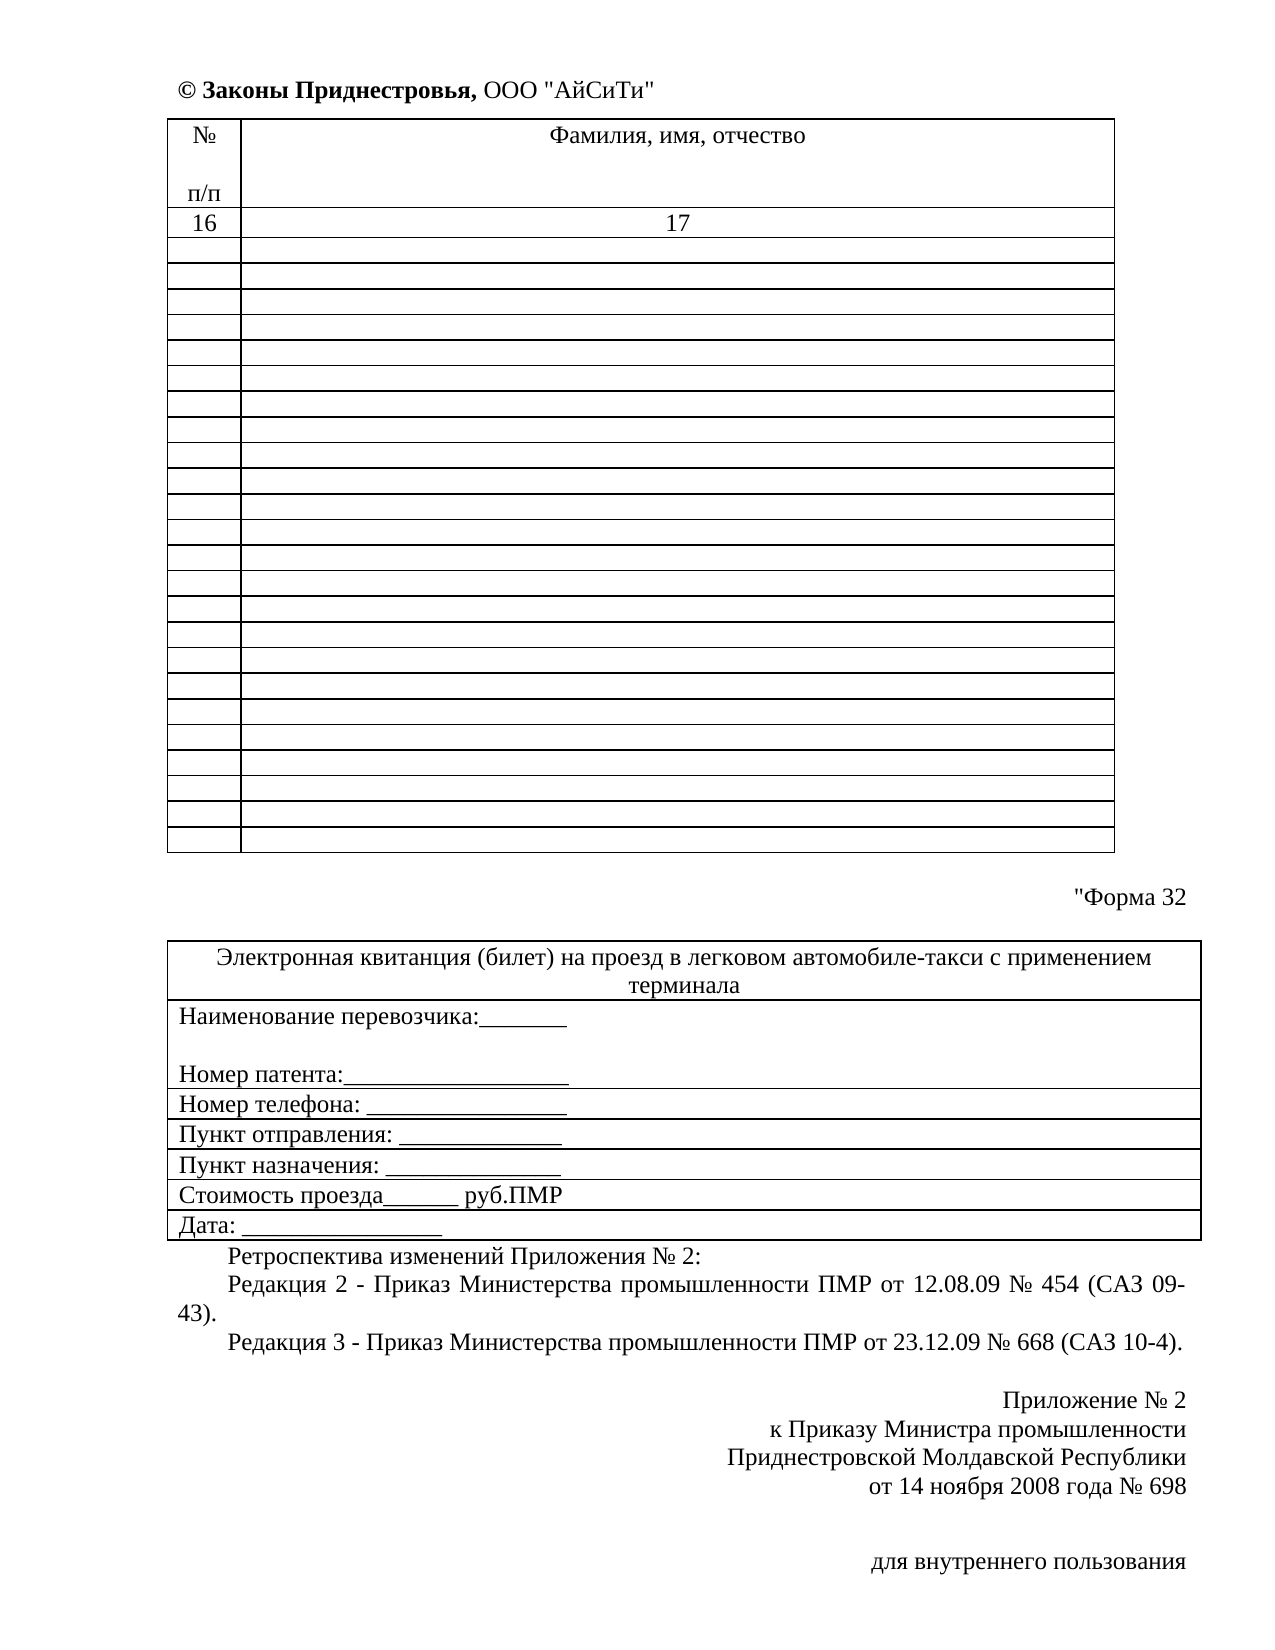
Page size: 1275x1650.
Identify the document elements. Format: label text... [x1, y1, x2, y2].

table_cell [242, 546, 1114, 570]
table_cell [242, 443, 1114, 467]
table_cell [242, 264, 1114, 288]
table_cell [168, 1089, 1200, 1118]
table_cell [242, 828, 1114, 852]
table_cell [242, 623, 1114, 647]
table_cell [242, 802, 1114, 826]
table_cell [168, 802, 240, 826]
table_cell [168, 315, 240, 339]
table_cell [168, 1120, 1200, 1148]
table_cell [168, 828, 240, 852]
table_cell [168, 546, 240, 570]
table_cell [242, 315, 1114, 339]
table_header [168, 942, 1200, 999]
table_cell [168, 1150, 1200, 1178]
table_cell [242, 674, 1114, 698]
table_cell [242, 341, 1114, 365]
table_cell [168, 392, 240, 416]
text "Форма 32 [177, 882, 1186, 911]
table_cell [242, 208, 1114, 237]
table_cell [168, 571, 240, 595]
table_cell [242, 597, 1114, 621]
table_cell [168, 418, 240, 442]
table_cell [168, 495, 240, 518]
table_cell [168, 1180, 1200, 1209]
text Ретроспектива изменений Приложения № 2: [177, 1241, 1186, 1269]
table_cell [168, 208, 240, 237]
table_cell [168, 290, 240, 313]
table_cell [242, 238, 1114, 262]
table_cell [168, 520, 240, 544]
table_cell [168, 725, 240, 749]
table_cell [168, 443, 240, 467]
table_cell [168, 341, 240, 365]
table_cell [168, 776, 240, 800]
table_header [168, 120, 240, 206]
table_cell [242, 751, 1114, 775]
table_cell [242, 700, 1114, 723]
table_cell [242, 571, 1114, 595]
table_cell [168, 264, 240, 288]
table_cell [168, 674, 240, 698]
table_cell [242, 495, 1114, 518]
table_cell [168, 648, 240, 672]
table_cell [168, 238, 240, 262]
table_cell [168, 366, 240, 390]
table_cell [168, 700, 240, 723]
text Редакция 3 - Приказ Министерства промышленности ПМР от 23.12.09 № 668 (САЗ 10-4). [177, 1327, 1186, 1356]
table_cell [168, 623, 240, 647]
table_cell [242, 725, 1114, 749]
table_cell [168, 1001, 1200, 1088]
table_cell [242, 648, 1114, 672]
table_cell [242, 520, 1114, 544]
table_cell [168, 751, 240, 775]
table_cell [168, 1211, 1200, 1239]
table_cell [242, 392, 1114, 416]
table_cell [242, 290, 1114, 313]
text Приложение № 2 к Приказу Министра промышленности Приднестровской Молдавской Республики от 14 ноября 2008 года № 698 [177, 1385, 1186, 1500]
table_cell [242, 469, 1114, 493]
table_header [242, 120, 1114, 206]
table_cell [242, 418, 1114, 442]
text Редакция 2 - Приказ Министерства промышленности ПМР от 12.08.09 № 454 (САЗ 09-43). [177, 1269, 1186, 1327]
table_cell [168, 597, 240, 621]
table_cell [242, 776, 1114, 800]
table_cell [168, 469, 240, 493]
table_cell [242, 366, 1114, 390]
